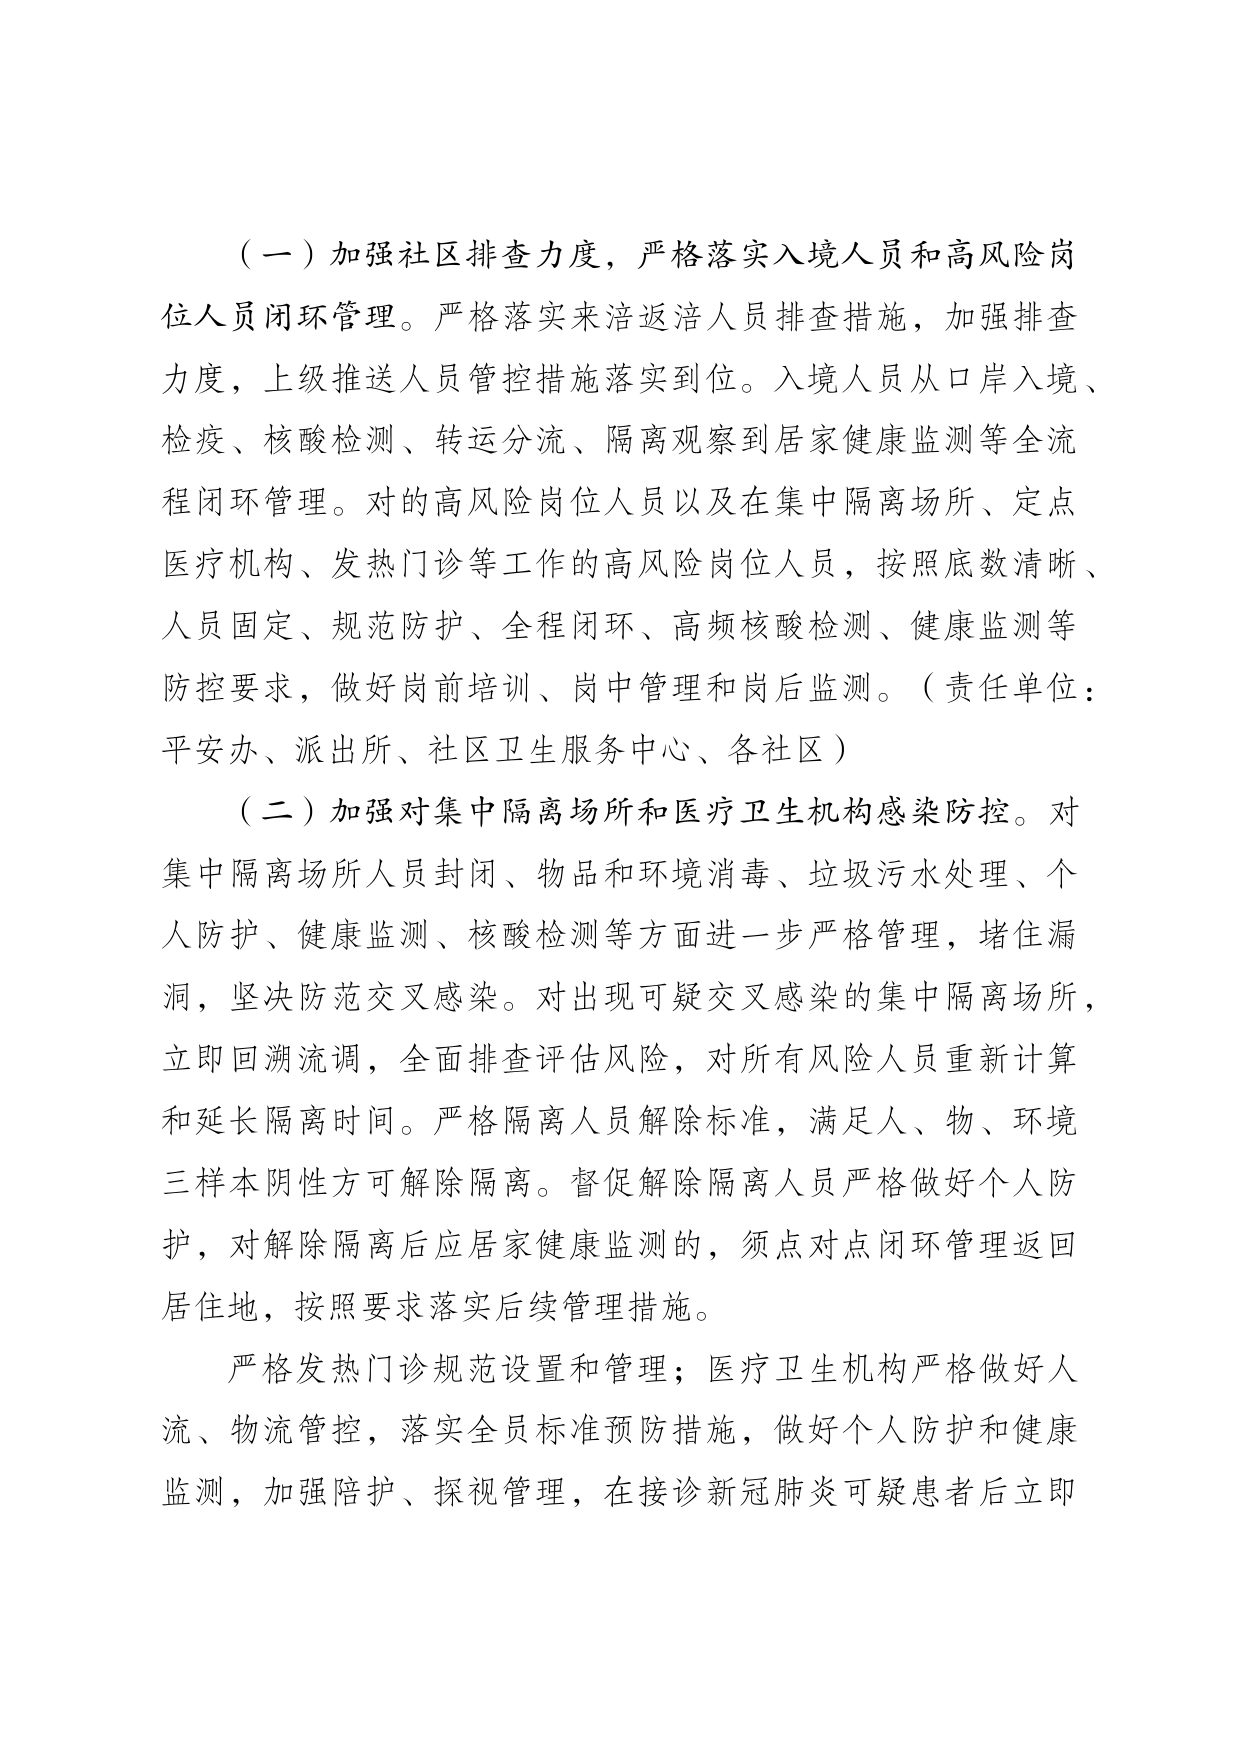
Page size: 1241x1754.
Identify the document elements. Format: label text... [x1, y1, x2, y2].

text （二）加强对集中隔离场所和医疗卫生机构感染防控。对集中隔离场所人员封闭、物品和环境消毒、垃圾污水处理、个人防护、健康监测、核酸检测等方面进一步严格管理，堵住漏洞，坚决防范交叉感染。对出现可疑交叉感染的集中隔离场所，立即回溯流调，全面排查评估风险，对所有风险人员重新计算和延长隔离时间。严格隔离人员解除标准，满足人、物、环境三样本阴性方可解除隔离。督促解除隔离人员严格做好个人防护，对解除隔离后应居家健康监测的，须点对点闭环管理返回居住地，按照要求落实后续管理措施。 [159, 773, 1081, 1330]
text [159, 1330, 1081, 1516]
text （一）加强社区排查力度，严格落实入境人员和高风险岗位人员闭环管理。严格落实来涪返涪人员排查措施，加强排查力度，上级推送人员管控措施落实到位。入境人员从口岸入境、检疫、核酸检测、转运分流、隔离观察到居家健康监测等全流程闭环管理。对的高风险岗位人员以及在集中隔离场所、定点医疗机构、发热门诊等工作的高风险岗位人员，按照底数清晰、人员固定、规范防护、全程闭环、高频核酸检测、健康监测等防控要求，做好岗前培训、岗中管理和岗后监测。（责任单位：平安办、派出所、社区卫生服务中心、各社区） [159, 217, 1081, 773]
